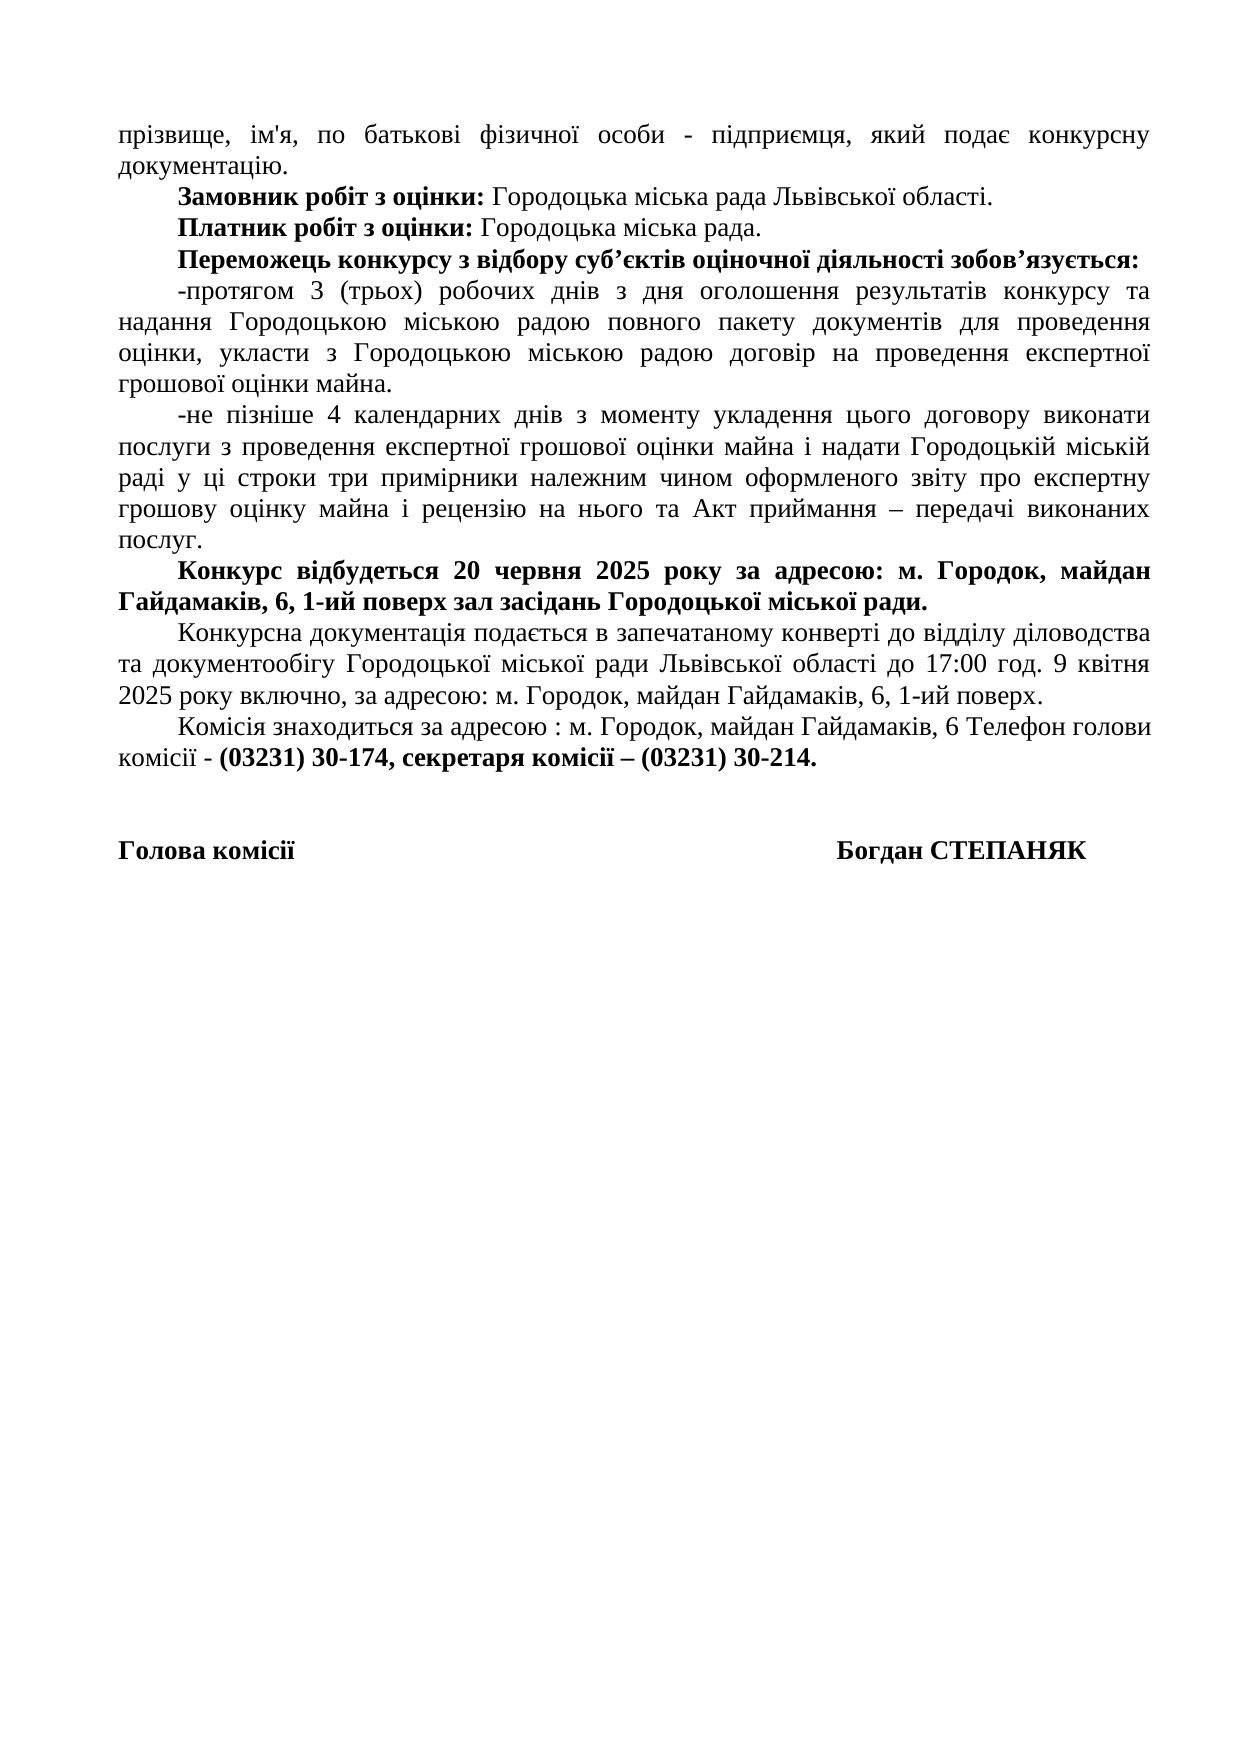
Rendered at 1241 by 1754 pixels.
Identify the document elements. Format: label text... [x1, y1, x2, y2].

text Голова комісії Богдан СТЕПАНЯК [118, 834, 1152, 866]
text Конкурсна документація подається в запечатаному конверті до відділу діловодства та документообігу Городоцької міської ради Львівської області до 17:00 год. 9 квітня 2025 року включно, за адресою: м. Городок, майдан Гайдамаків, 6, 1-ий поверх. [118, 616, 1152, 710]
text Переможець конкурсу з відбору суб’єктів оціночної діяльності зобов’язується: [118, 243, 1152, 274]
text Конкурс відбудеться 20 червня 2025 року за адресою: м. Городок, майдан Гайдамаків, 6, 1-ий поверх зал засідань Городоцької міської ради. [118, 554, 1152, 616]
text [118, 118, 1152, 180]
text Замовник робіт з оцінки: Городоцька міська рада Львівської області. [118, 180, 1152, 212]
text Платник робіт з оцінки: Городоцька міська рада. [118, 212, 1152, 243]
text -протягом 3 (трьох) робочих днів з дня оголошення результатів конкурсу та надання Городоцькою міською радою повного пакету документів для проведення оцінки, укласти з Городоцькою міською радою договір на проведення експертної грошової оцінки майна. [118, 274, 1152, 398]
text -не пізніше 4 календарних днів з моменту укладення цього договору виконати послуги з проведення експертної грошової оцінки майна і надати Городоцькій міській раді у ці строки три примірники належним чином оформленого звіту про експертну грошову оцінку майна і рецензію на нього та Акт приймання – передачі виконаних послуг. [118, 398, 1152, 554]
text Комісія знаходиться за адресою : м. Городок, майдан Гайдамаків, 6 Телефон голови комісії - (03231) 30-174, секретаря комісії – (03231) 30-214. [118, 710, 1152, 772]
